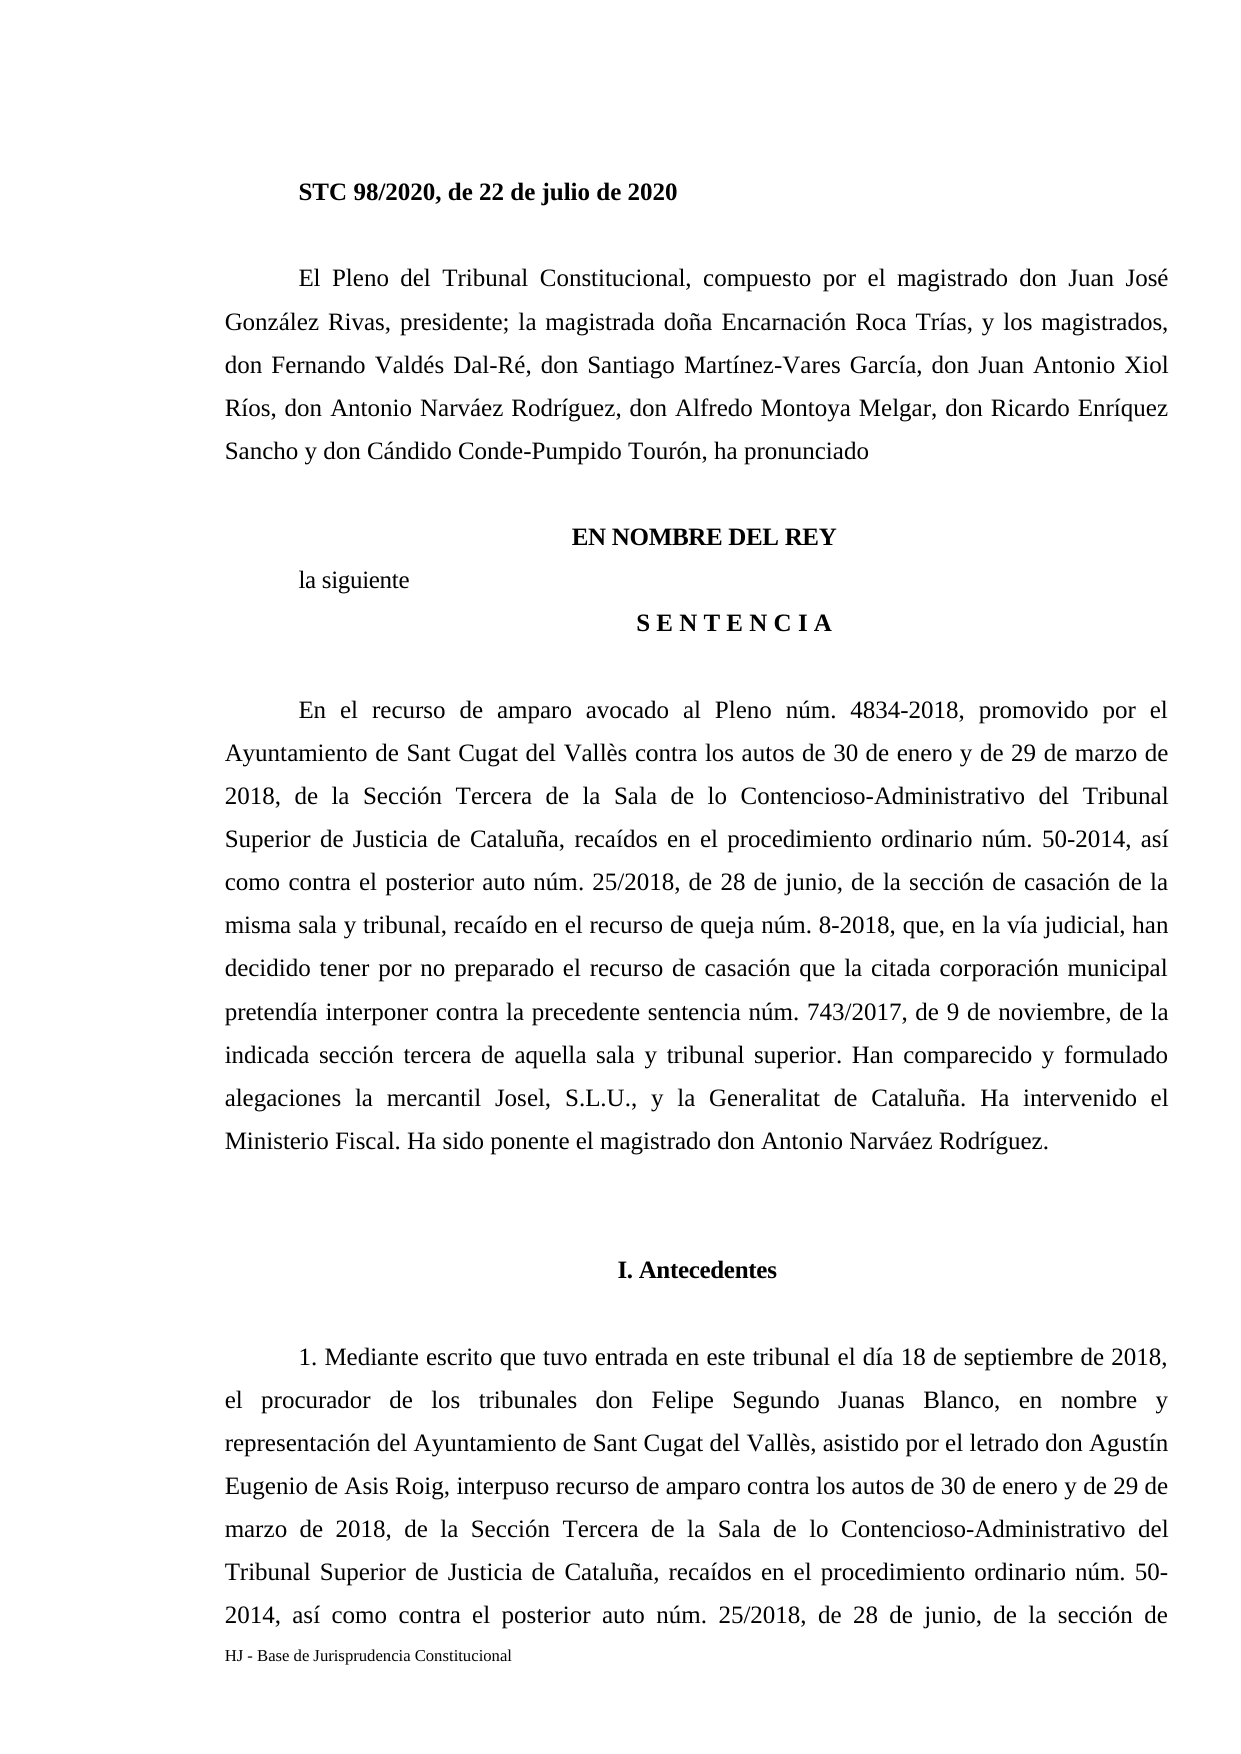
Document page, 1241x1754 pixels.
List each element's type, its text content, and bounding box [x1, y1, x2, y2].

text EN NOMBRE DEL REY [224, 522, 1110, 551]
text STC 98/2020, de 22 de julio de 2020 [224, 177, 1169, 206]
text I. Antecedentes [224, 1255, 1169, 1284]
text la siguiente [224, 565, 1110, 594]
text En el recurso de amparo avocado al Pleno núm. 4834-2018, promovido por el Ayuntamiento de Sant Cugat del Vallès contra los autos de 30 de enero y de 29 de marzo de 2018, de la Sección Tercera de la Sala de lo Contencioso-Administrativo del Tribunal Superior de Justicia de Cataluña, recaídos en el procedimiento ordinario núm. 50-2014, así como contra el posterior auto núm. 25/2018, de 28 de junio, de la sección de casación de la misma sala y tribunal, recaído en el recurso de queja núm. 8-2018, que, en la vía judicial, han decidido tener por no preparado el recurso de casación que la citada corporación municipal pretendía interponer contra la precedente sentencia núm. 743/2017, de 9 de noviembre, de la indicada sección tercera de aquella sala y tribunal superior. Han comparecido y formulado alegaciones la mercantil Josel, S.L.U., y la Generalitat de Cataluña. Ha intervenido el Ministerio Fiscal. Ha sido ponente el magistrado don Antonio Narváez Rodríguez. [224, 695, 1169, 1155]
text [224, 1342, 1169, 1629]
text El Pleno del Tribunal Constitucional, compuesto por el magistrado don Juan José González Rivas, presidente; la magistrada doña Encarnación Roca Trías, y los magistrados, don Fernando Valdés Dal-Ré, don Santiago Martínez-Vares García, don Juan Antonio Xiol Ríos, don Antonio Narváez Rodríguez, don Alfredo Montoya Melgar, don Ricardo Enríquez Sancho y don Cándido Conde-Pumpido Tourón, ha pronunciado [224, 263, 1169, 465]
text S E N T E N C I A [224, 608, 1169, 637]
